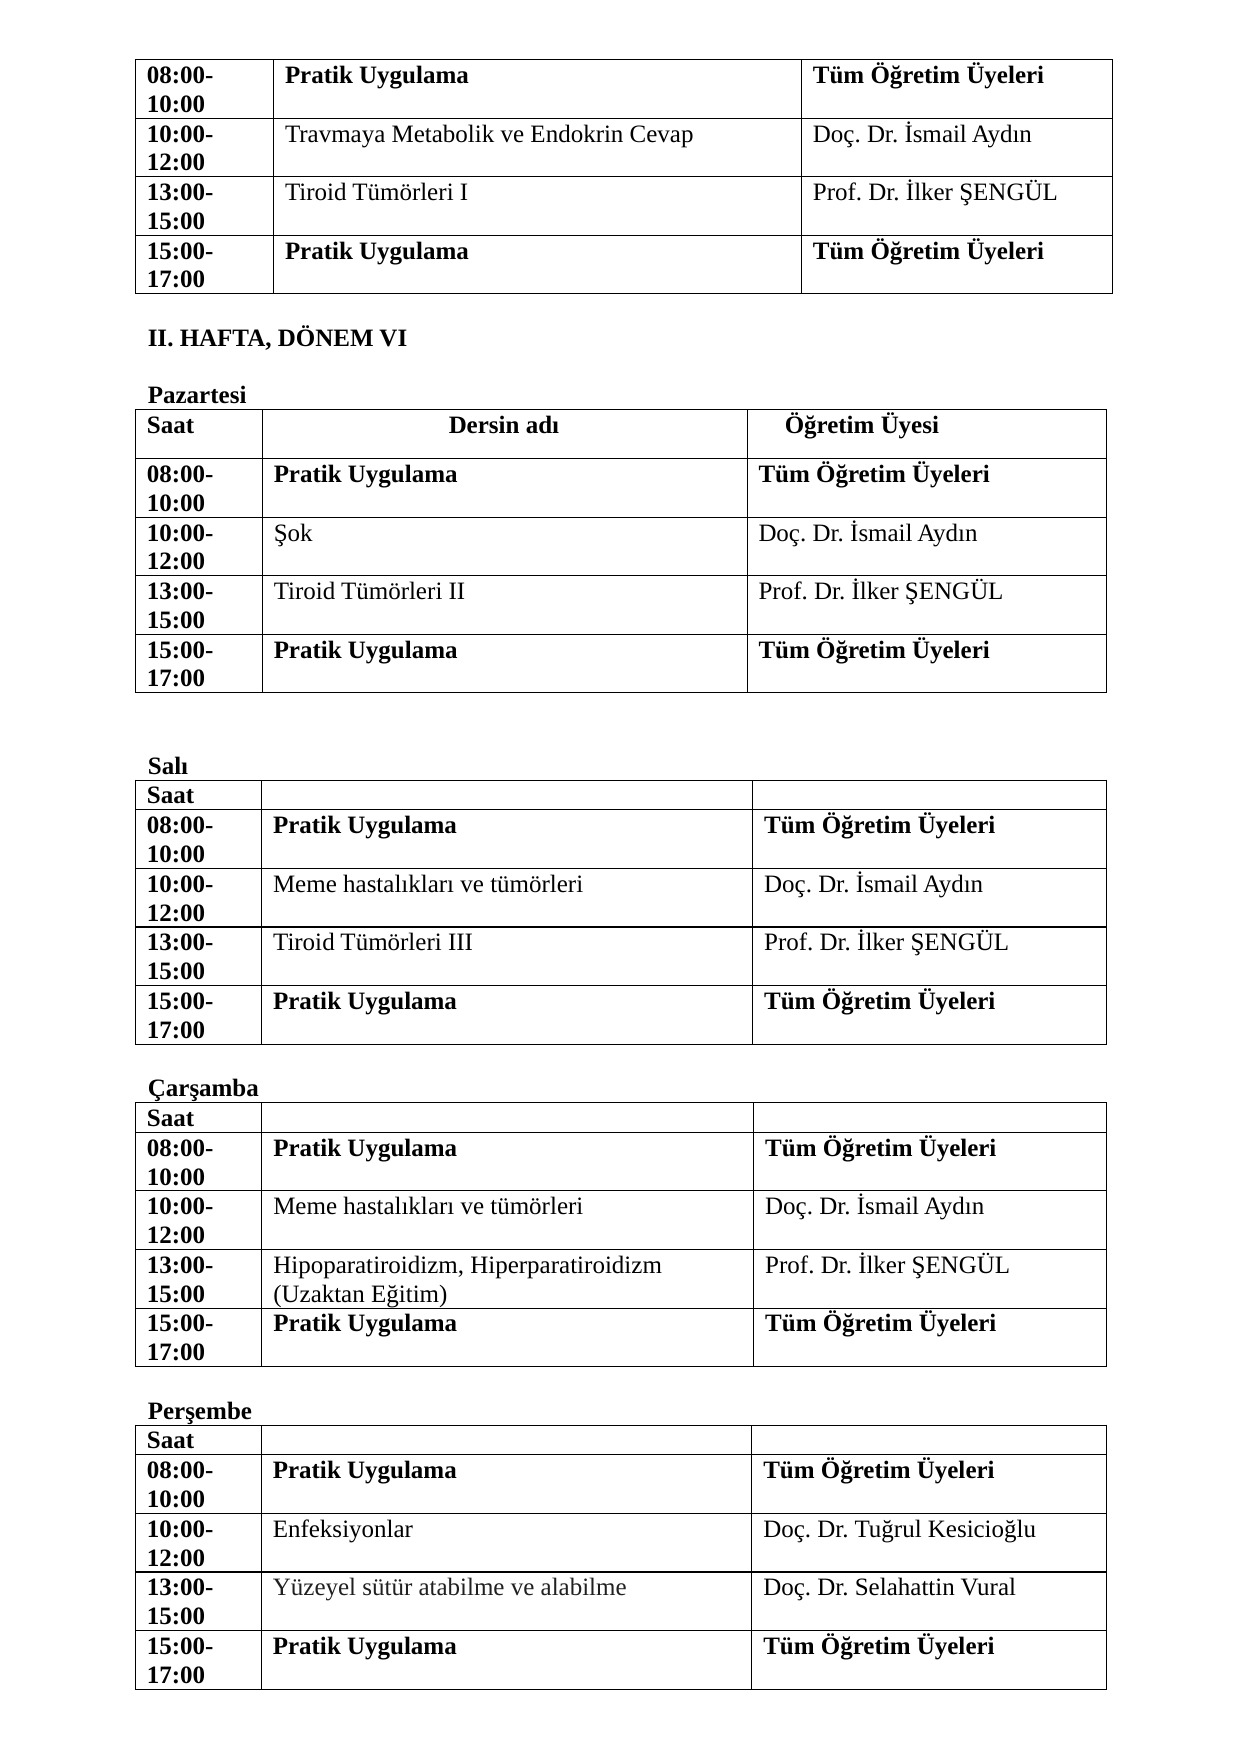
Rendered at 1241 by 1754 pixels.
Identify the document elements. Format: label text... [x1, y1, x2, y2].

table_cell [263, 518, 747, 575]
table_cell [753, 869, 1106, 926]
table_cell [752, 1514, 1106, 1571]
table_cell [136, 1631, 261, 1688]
text Pazartesi [148, 381, 1092, 409]
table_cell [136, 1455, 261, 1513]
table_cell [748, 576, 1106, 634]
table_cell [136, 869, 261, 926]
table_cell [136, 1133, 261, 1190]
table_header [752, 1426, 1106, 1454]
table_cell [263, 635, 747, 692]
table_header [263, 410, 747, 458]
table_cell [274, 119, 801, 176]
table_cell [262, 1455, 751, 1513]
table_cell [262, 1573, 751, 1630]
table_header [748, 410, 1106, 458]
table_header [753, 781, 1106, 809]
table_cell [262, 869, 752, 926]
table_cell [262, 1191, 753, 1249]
text II. HAFTA, DÖNEM VI [148, 323, 1092, 352]
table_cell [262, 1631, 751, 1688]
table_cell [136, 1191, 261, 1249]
text Çarşamba [148, 1073, 1092, 1102]
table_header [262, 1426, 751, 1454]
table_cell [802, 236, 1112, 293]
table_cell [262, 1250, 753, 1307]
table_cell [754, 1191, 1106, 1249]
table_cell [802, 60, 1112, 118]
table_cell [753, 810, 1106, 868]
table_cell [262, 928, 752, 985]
text Salı [148, 751, 1092, 779]
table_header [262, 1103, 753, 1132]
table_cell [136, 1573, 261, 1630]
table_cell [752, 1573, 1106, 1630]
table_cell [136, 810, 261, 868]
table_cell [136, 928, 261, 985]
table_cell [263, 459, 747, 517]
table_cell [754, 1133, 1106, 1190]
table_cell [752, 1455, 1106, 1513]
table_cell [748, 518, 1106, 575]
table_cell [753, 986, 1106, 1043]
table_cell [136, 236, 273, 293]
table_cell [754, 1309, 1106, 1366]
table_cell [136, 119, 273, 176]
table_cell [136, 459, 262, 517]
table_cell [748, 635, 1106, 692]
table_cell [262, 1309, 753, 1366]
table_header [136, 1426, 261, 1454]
text Perşembe [148, 1396, 1092, 1424]
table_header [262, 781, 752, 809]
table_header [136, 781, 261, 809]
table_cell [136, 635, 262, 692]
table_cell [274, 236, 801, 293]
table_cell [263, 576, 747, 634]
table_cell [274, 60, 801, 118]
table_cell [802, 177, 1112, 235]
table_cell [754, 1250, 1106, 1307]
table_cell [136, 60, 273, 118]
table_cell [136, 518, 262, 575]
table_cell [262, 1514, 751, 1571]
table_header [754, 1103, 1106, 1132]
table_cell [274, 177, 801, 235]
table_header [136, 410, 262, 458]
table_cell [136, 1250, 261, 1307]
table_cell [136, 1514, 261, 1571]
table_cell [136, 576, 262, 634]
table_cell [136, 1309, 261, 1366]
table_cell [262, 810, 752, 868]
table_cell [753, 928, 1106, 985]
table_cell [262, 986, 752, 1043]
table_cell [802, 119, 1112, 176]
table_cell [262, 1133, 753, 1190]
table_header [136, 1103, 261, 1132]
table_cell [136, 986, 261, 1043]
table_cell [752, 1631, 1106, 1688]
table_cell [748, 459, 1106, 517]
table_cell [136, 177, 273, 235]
